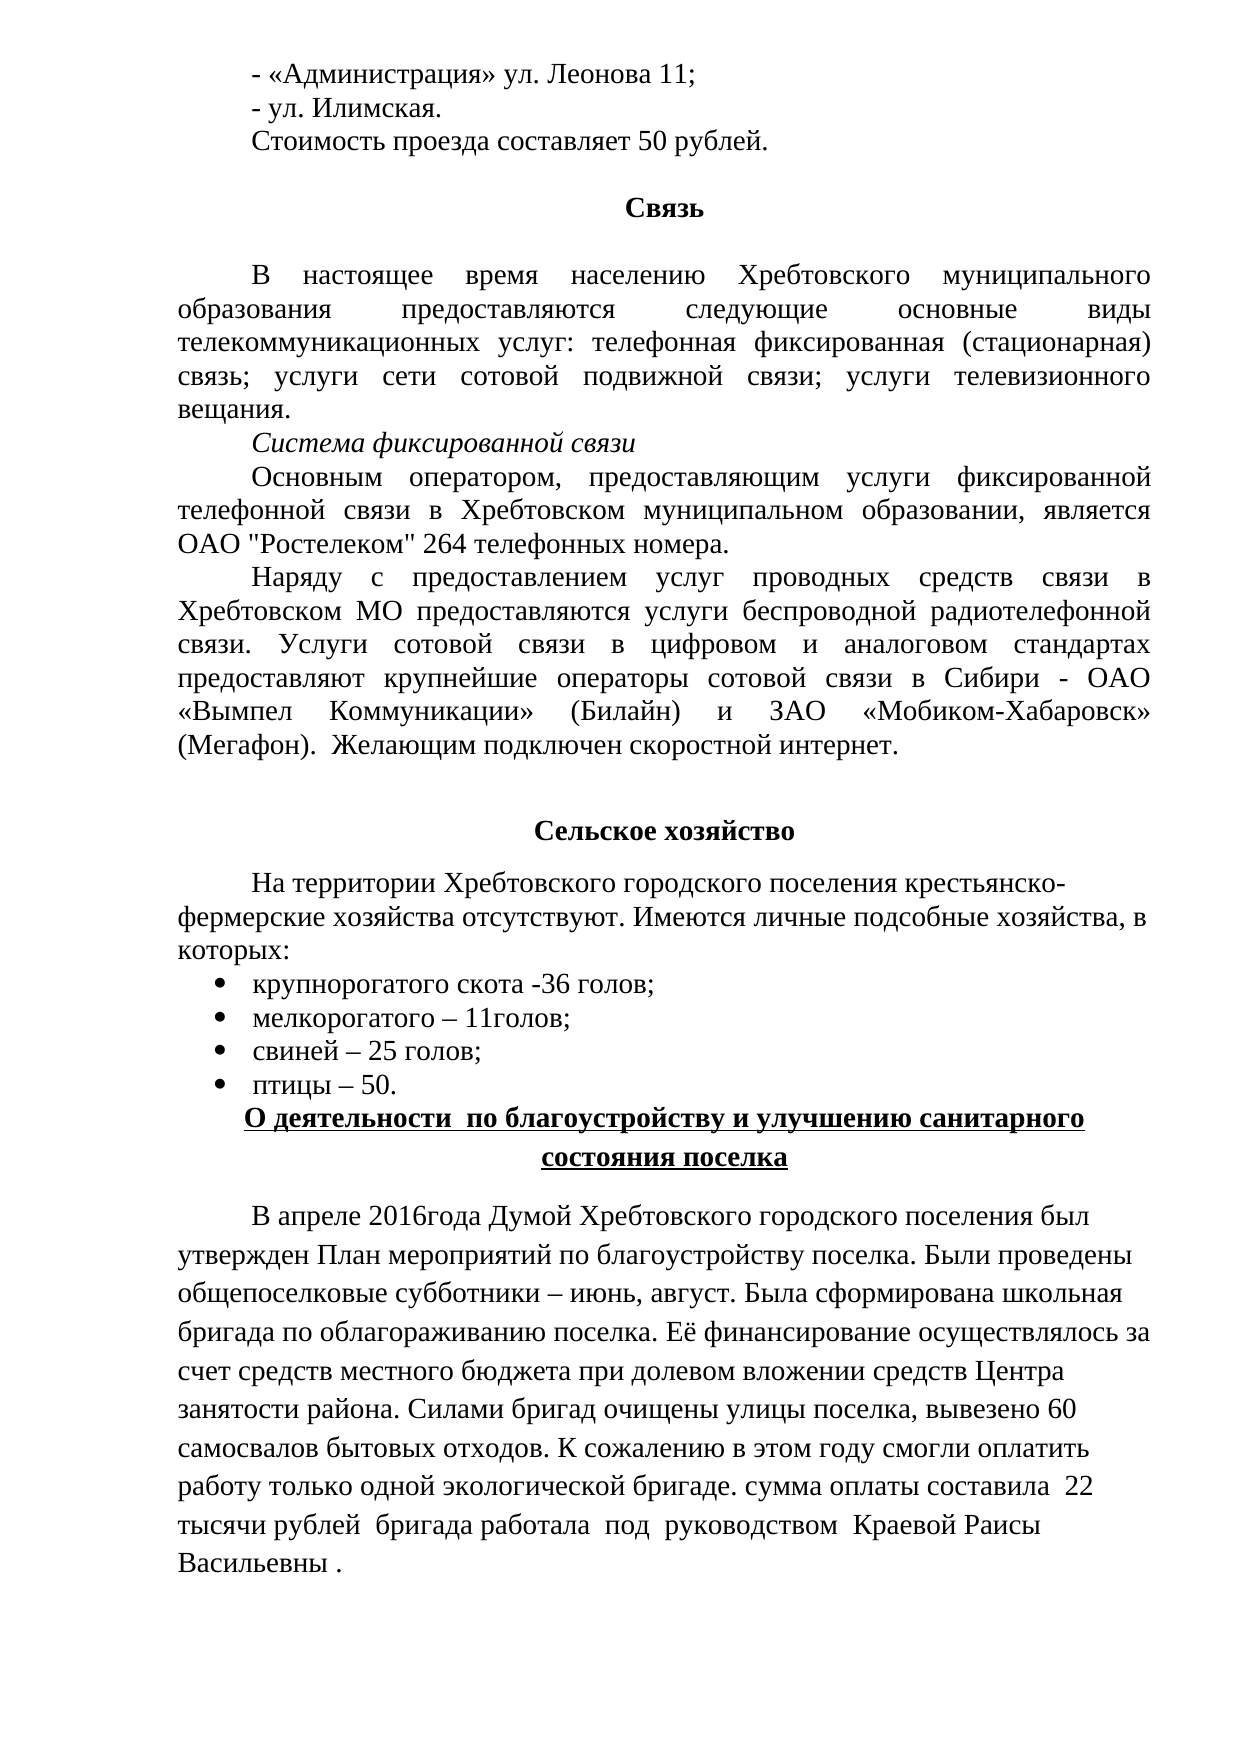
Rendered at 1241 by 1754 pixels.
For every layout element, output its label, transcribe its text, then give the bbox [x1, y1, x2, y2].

text Система фиксированной связи [177, 425, 1152, 459]
text О деятельности по благоустройству и улучшению санитарного состояния поселка [177, 1101, 1152, 1173]
text - ул. Илимская. [177, 90, 1152, 123]
text - «Администрация» ул. Леонова 11; [177, 56, 1152, 90]
text В настоящее время населению Хребтовского муниципального образования предоставляются следующие основные виды телекоммуникационных услуг: телефонная фиксированная (стационарная) связь; услуги сети сотовой подвижной связи; услуги телевизионного вещания. [177, 257, 1152, 425]
list Стоимость проезда составляет 50 рублей. [177, 123, 1152, 157]
text Сельское хозяйство [177, 813, 1152, 846]
list мелкорогатого – 11голов; [215, 1000, 1152, 1033]
text Наряду с предоставлением услуг проводных средств связи в Хребтовском МО предоставляются услуги беспроводной радиотелефонной связи. Услуги сотовой связи в цифровом и аналоговом стандартах предоставляют крупнейшие операторы сотовой связи в Сибири - ОАО «Вымпел Коммуникации» (Билайн) и ЗАО «Мобиком-Хабаровск» (Мегафон). Желающим подключен скоростной интернет. [177, 559, 1152, 761]
list птицы – 50. [215, 1067, 1152, 1101]
list крупнорогатого скота -36 голов; [215, 966, 1152, 1000]
text На территории Хребтовского городского поселения крестьянско-фермерские хозяйства отсутствуют. Имеются личные подсобные хозяйства, в которых: [177, 865, 1152, 966]
list Связь [177, 190, 1152, 224]
list свиней – 25 голов; [215, 1033, 1152, 1067]
text В апреле 2016года Думой Хребтовского городского поселения был утвержден План мероприятий по благоустройству поселка. Были проведены общепоселковые субботники – июнь, август. Была сформирована школьная бригада по облагораживанию поселка. Её финансирование осуществлялось за счет средств местного бюджета при долевом вложении средств Центра занятости района. Силами бригад очищены улицы поселка, вывезено 60 самосвалов бытовых отходов. К сожалению в этом году смогли оплатить работу только одной экологической бригаде. сумма оплаты составила 22 тысячи рублей бригада работала под руководством Краевой Раисы Васильевны . [177, 1198, 1152, 1579]
text Основным оператором, предоставляющим услуги фиксированной телефонной связи в Хребтовском муниципальном образовании, является ОАО "Ростелеком" 264 телефонных номера. [177, 459, 1152, 559]
